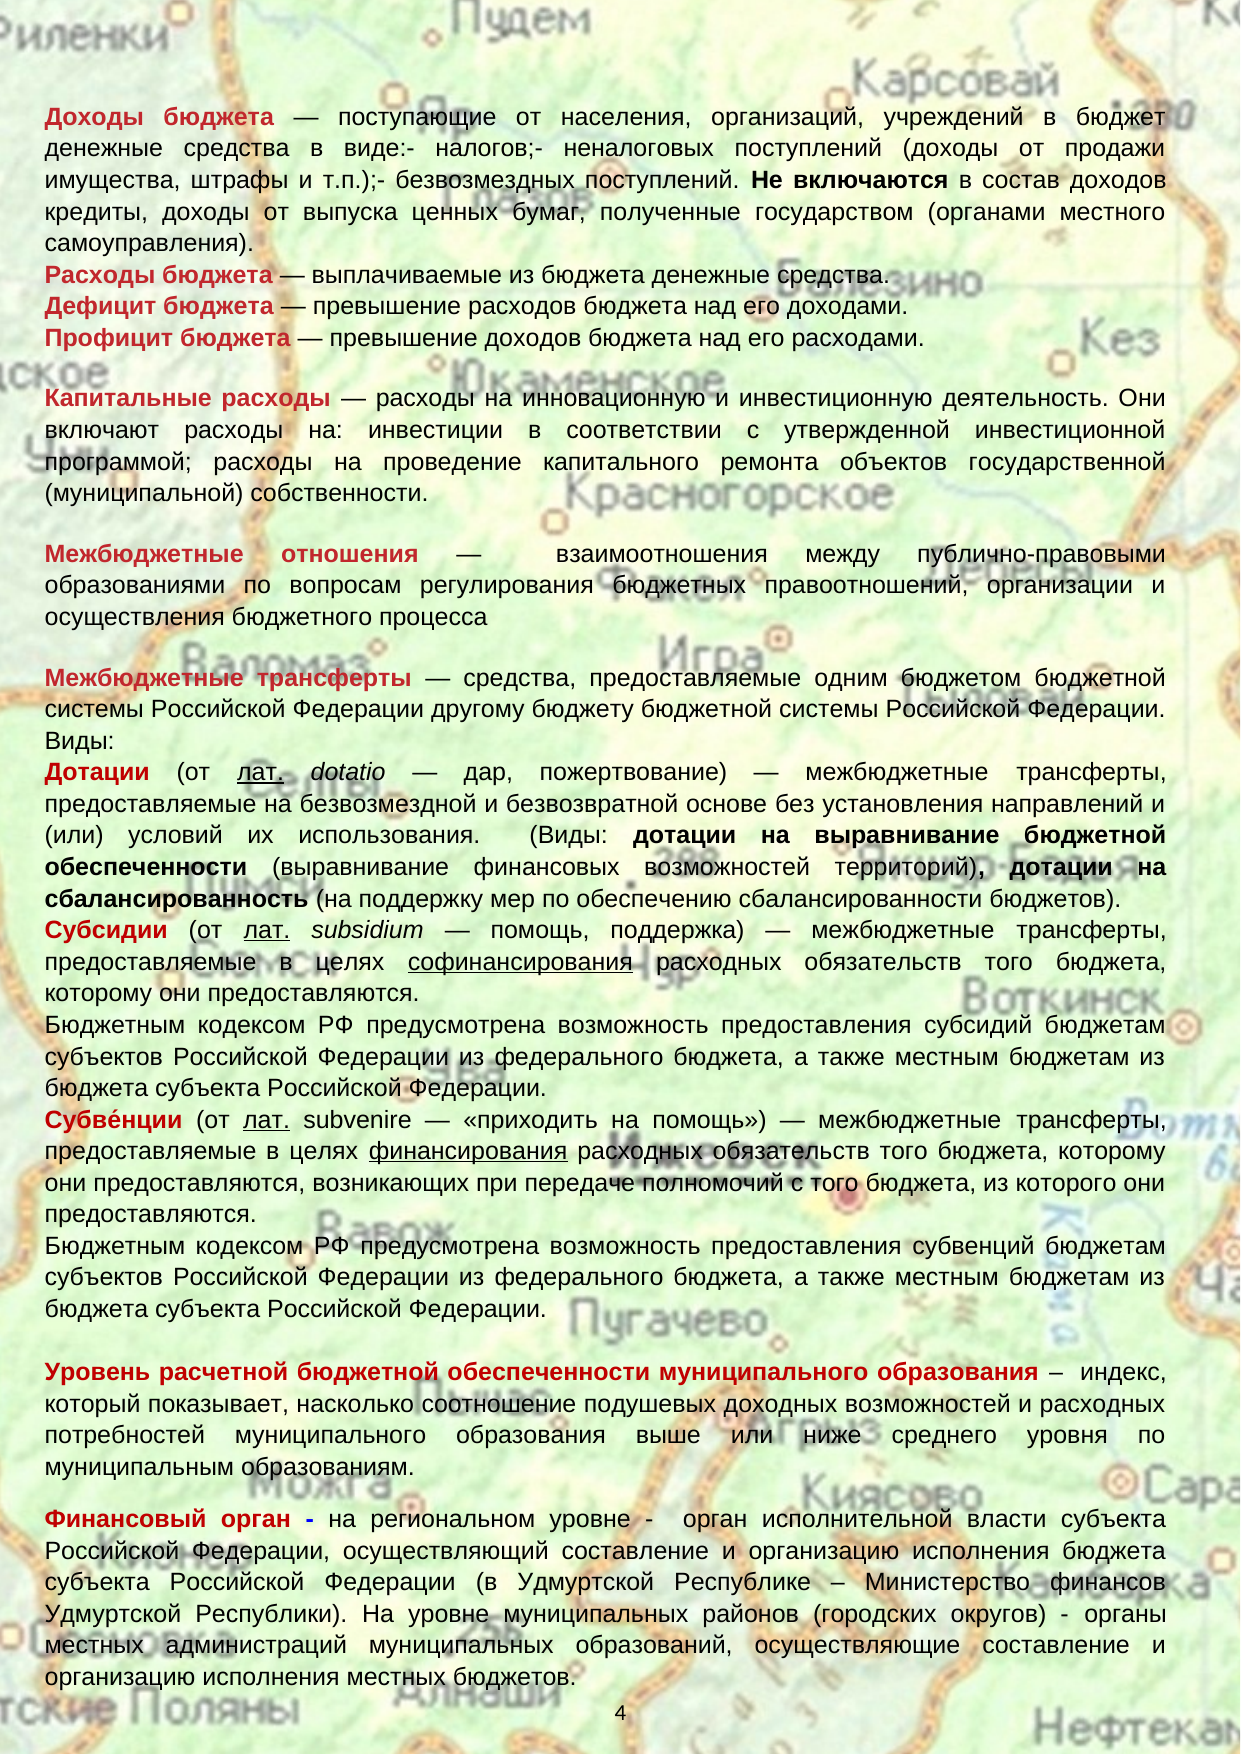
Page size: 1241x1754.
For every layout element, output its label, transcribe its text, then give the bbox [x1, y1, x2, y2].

subtitle Межбюджетные трансферты — средства, предоставляемые одним бюджетом бюджетной системы Российской Федерации другому бюджету бюджетной системы Российской Федерации. Виды: [44, 663, 1167, 754]
text Финансовый орган - на региональном уровне - орган исполнительной власти субъекта Российской Федерации, осуществляющий составление и организацию исполнения бюджета субъекта Российской Федерации (в Удмуртской Республике – Министерство финансов Удмуртской Республики). На уровне муниципальных районов (городских округов) - органы местных администраций муниципальных образований, осуществляющие составление и организацию исполнения местных бюджетов. [44, 1504, 1167, 1691]
text Бюджетным кодексом РФ предусмотрена возможность предоставления субсидий бюджетам субъектов Российской Федерации из федерального бюджета, а также местным бюджетам из бюджета субъекта Российской Федерации. [44, 1010, 1167, 1102]
text Субсидии (от лат. subsidium — помощь, поддержка) — межбюджетные трансферты, предоставляемые в целях софинансирования расходных обязательств того бюджета, которому они предоставляются. [44, 915, 1167, 1007]
text Уровень расчетной бюджетной обеспеченности муниципального образования – индекс, который показывает, насколько соотношение подушевых доходных возможностей и расходных потребностей муниципального образования выше или ниже среднего уровня по муниципальным образованиям. [44, 1357, 1167, 1481]
subtitle Дефицит бюджета — превышение расходов бюджета над его доходами. [44, 291, 1226, 320]
subtitle Расходы бюджета — выплачиваемые из бюджета денежные средства. [44, 259, 1167, 288]
subtitle Межбюджетные отношения — взаимоотношения между публично-правовыми образованиями по вопросам регулирования бюджетных правоотношений, организации и осуществления бюджетного процесса [44, 539, 1167, 631]
text Бюджетным кодексом РФ предусмотрена возможность предоставления субвенций бюджетам субъектов Российской Федерации из федерального бюджета, а также местным бюджетам из бюджета субъекта Российской Федерации. [44, 1231, 1167, 1323]
picture [0, 0, 1241, 1754]
subtitle Профицит бюджета — превышение доходов бюджета над его расходами. [44, 323, 1167, 351]
subtitle Капитальные расходы — расходы на инновационную и инвестиционную деятельность. Они включают расходы на: инвестиции в соответствии с утвержденной инвестиционной программой; расходы на проведение капитального ремонта объектов государственной (муниципальной) собственности. [44, 383, 1167, 507]
text Дотации (от лат. dotatio — дар, пожертвование) — межбюджетные трансферты, предоставляемые на безвозмездной и безвозвратной основе без установления направлений и (или) условий их использования. (Виды: дотации на выравнивание бюджетной обеспеченности (выравнивание финансовых возможностей территорий), дотации на сбалансированность (на поддержку мер по обеспечению сбалансированности бюджетов). [44, 757, 1167, 912]
subtitle Доходы бюджета — поступающие от населения, организаций, учреждений в бюджет денежные средства в виде:- налогов;- неналоговых поступлений (доходы от продажи имущества, штрафы и т.п.);- безвозмездных поступлений. Не включаются в состав доходов кредиты, доходы от выпуска ценных бумаг, полученные государством (органами местного самоуправления). [44, 102, 1167, 257]
text Субве́нции (от лат. subvenire — «приходить на помощь») — межбюджетные трансферты, предоставляемые в целях финансирования расходных обязательств того бюджета, которому они предоставляются, возникающих при передаче полномочий с того бюджета, из которого они предоставляются. [44, 1104, 1167, 1228]
